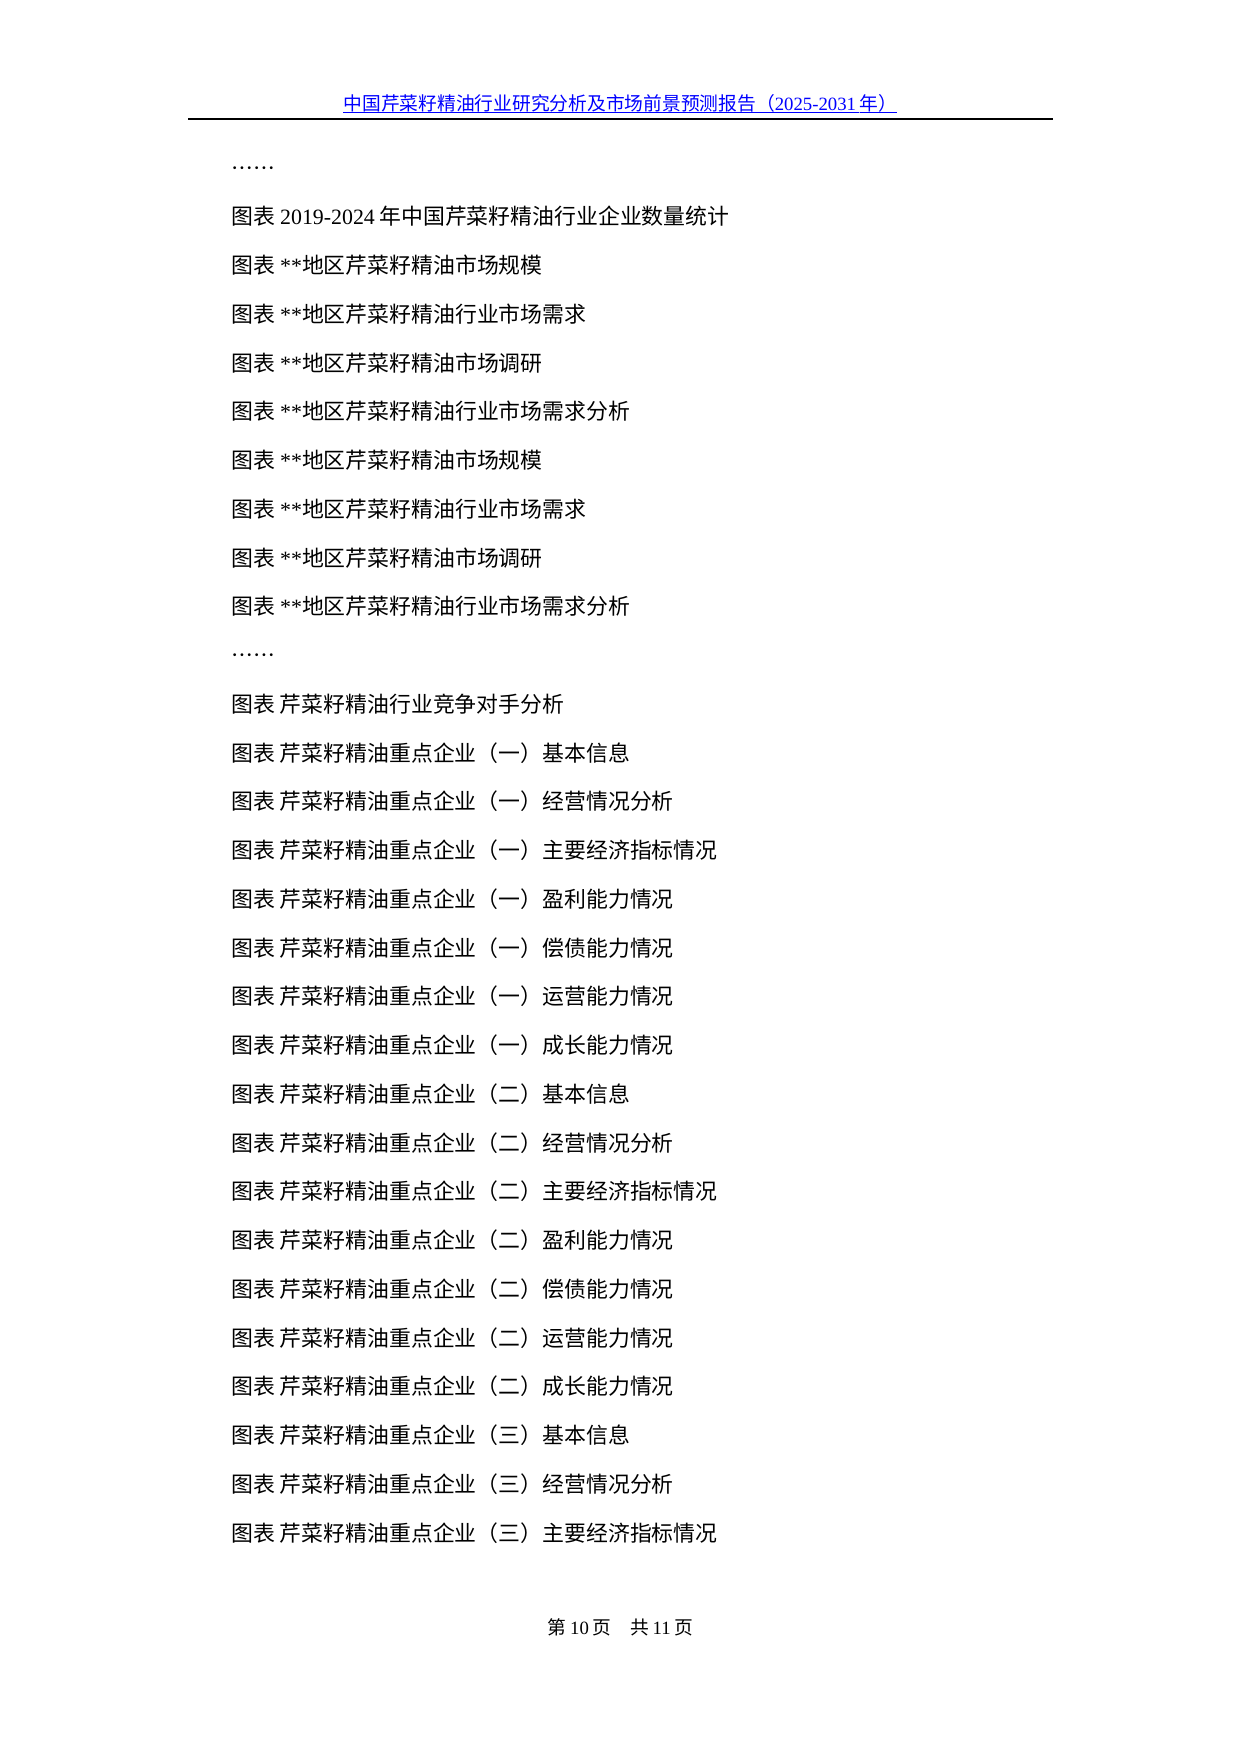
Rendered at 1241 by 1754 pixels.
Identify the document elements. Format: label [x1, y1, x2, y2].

text [187, 150, 1053, 1548]
